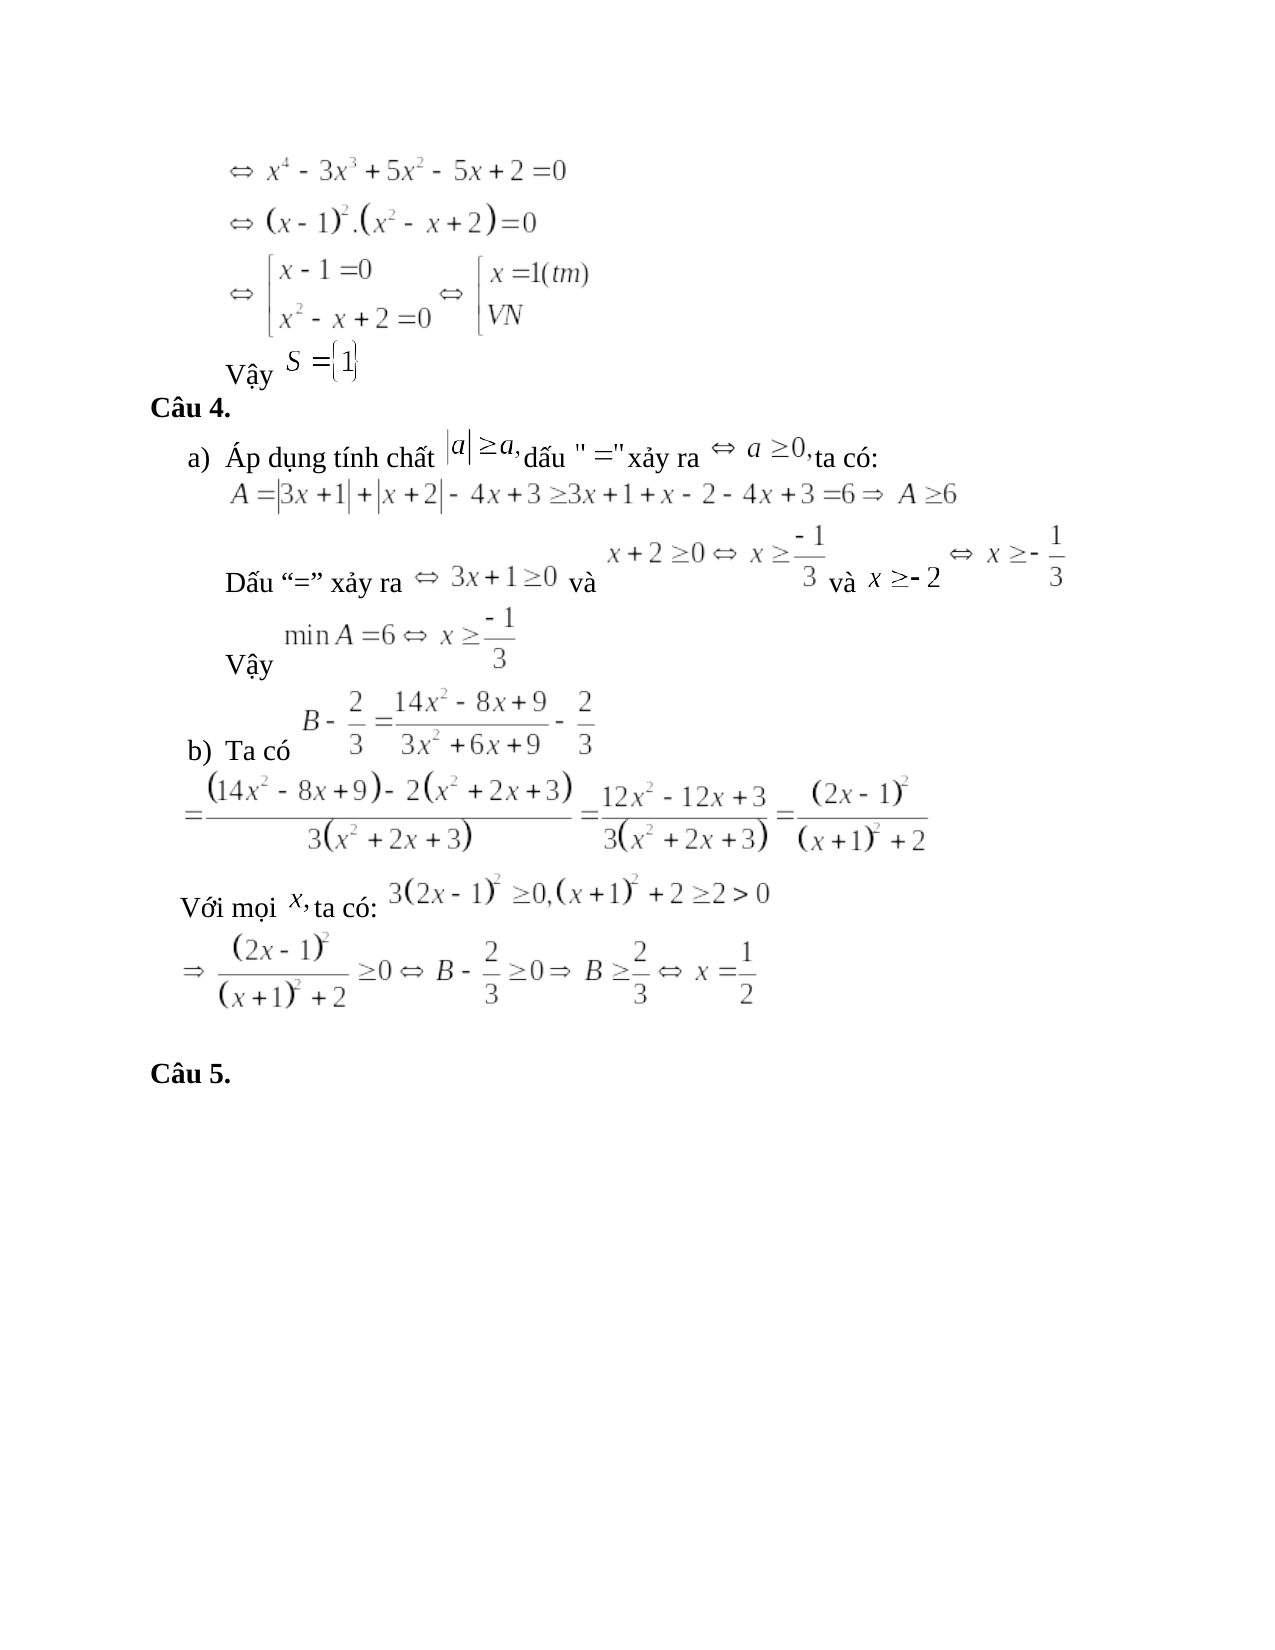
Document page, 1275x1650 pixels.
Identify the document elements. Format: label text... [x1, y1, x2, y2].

list Câu 4. [150, 391, 1125, 424]
list Áp dụng tính chất dấu xảy ra ta có: [187, 424, 1125, 474]
list Vậy [225, 599, 1125, 680]
list Vậy [225, 341, 1125, 391]
list Câu 5. [150, 1056, 1125, 1090]
list Dấu “=” xảy ra và và [225, 518, 1125, 599]
list Với mọi ta có: [179, 868, 1125, 924]
list Ta có [187, 680, 1125, 766]
